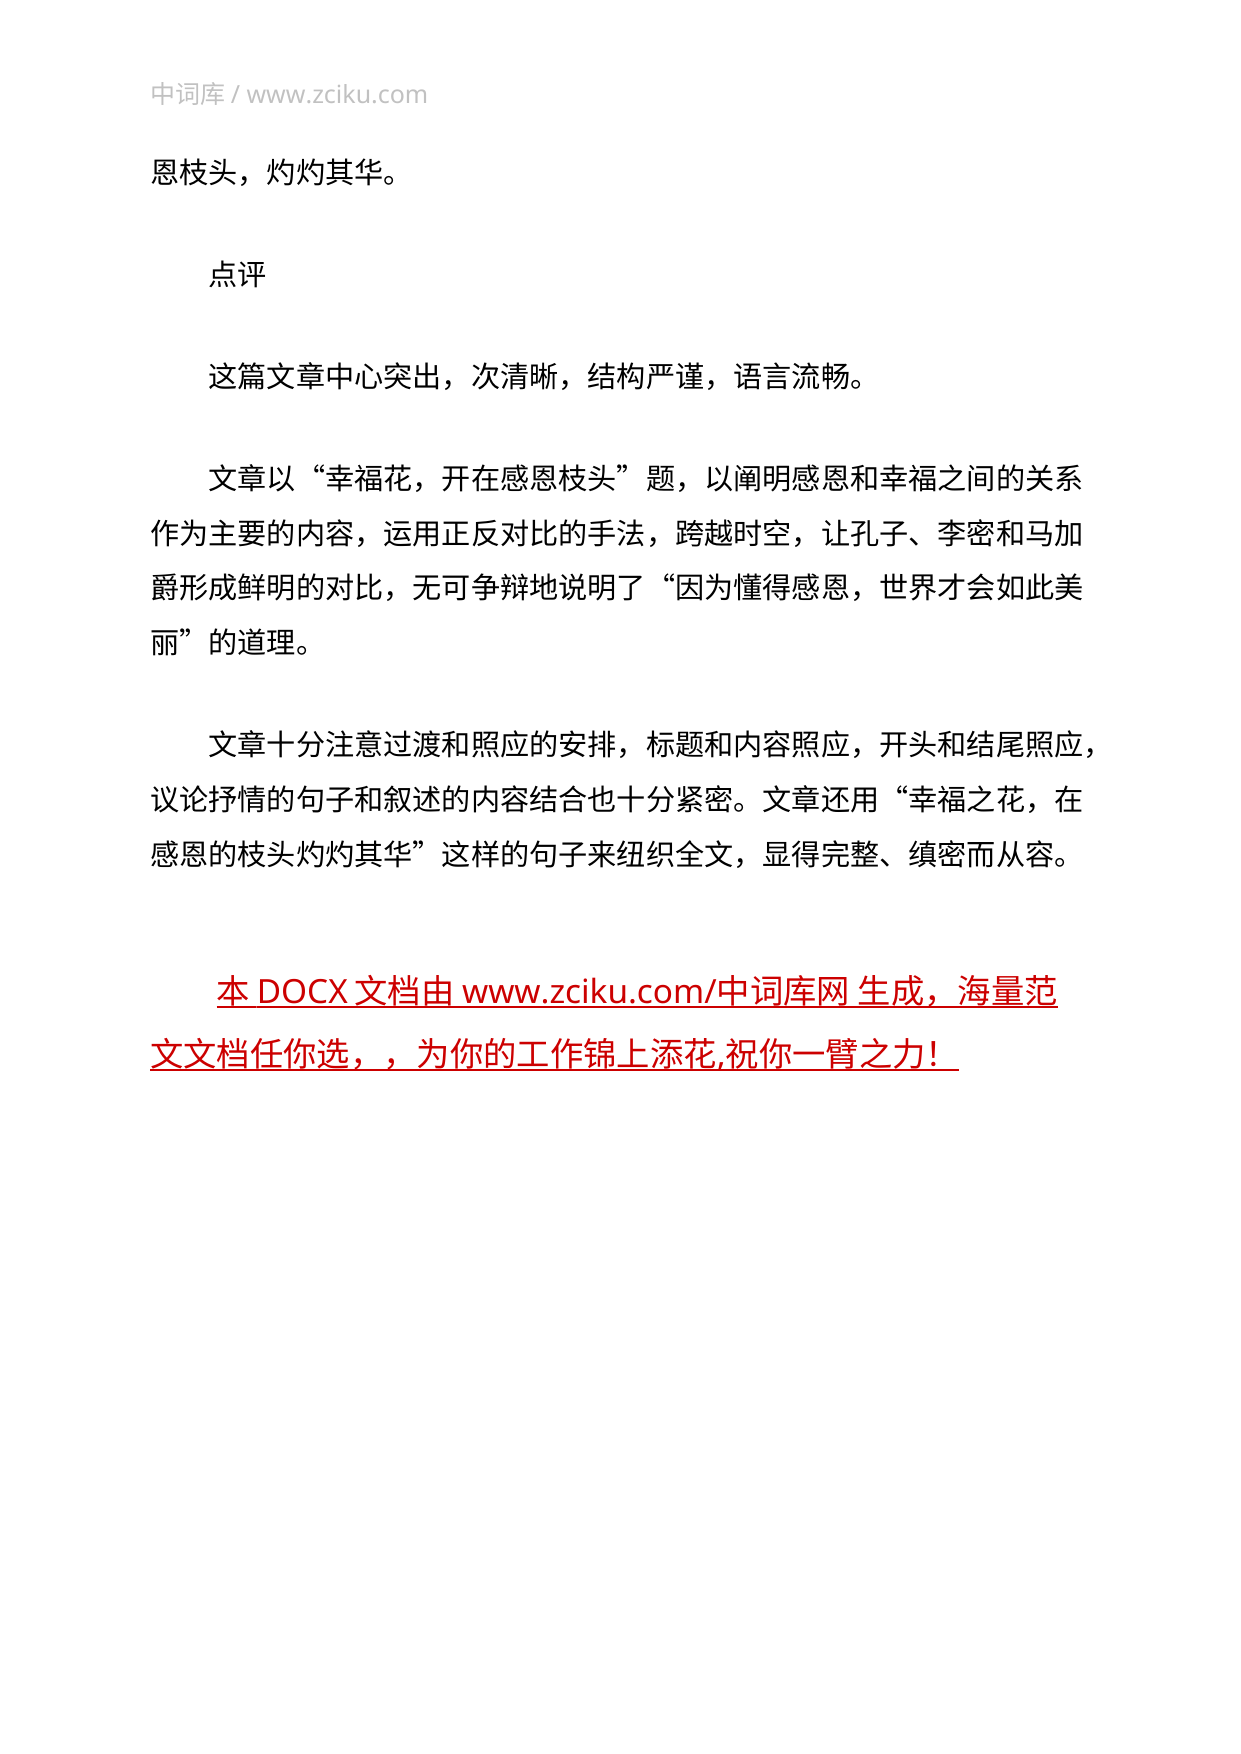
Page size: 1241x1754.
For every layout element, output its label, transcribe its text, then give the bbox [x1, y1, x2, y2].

text 本DOCX文档由 www.zciku.com/中词库网 生成，海量范文文档任你选，，为你的工作锦上添花,祝你一臂之力！ [150, 964, 1090, 1076]
text 文章十分注意过渡和照应的安排，标题和内容照应，开头和结尾照应，议论抒情的句子和叙述的内容结合也十分紧密。文章还用“幸福之花，在感恩的枝头灼灼其华”这样的句子来纽织全文，显得完整、缜密而从容。 [150, 722, 1090, 874]
text 点评 [150, 252, 1090, 294]
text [150, 150, 1090, 192]
text 文章以“幸福花，开在感恩枝头”题，以阐明感恩和幸福之间的关系作为主要的内容，运用正反对比的手法，跨越时空，让孔子、李密和马加爵形成鲜明的对比，无可争辩地说明了“因为懂得感恩，世界才会如此美丽”的道理。 [150, 455, 1090, 662]
text 这篇文章中心突出，次清晰，结构严谨，语言流畅。 [150, 353, 1090, 396]
